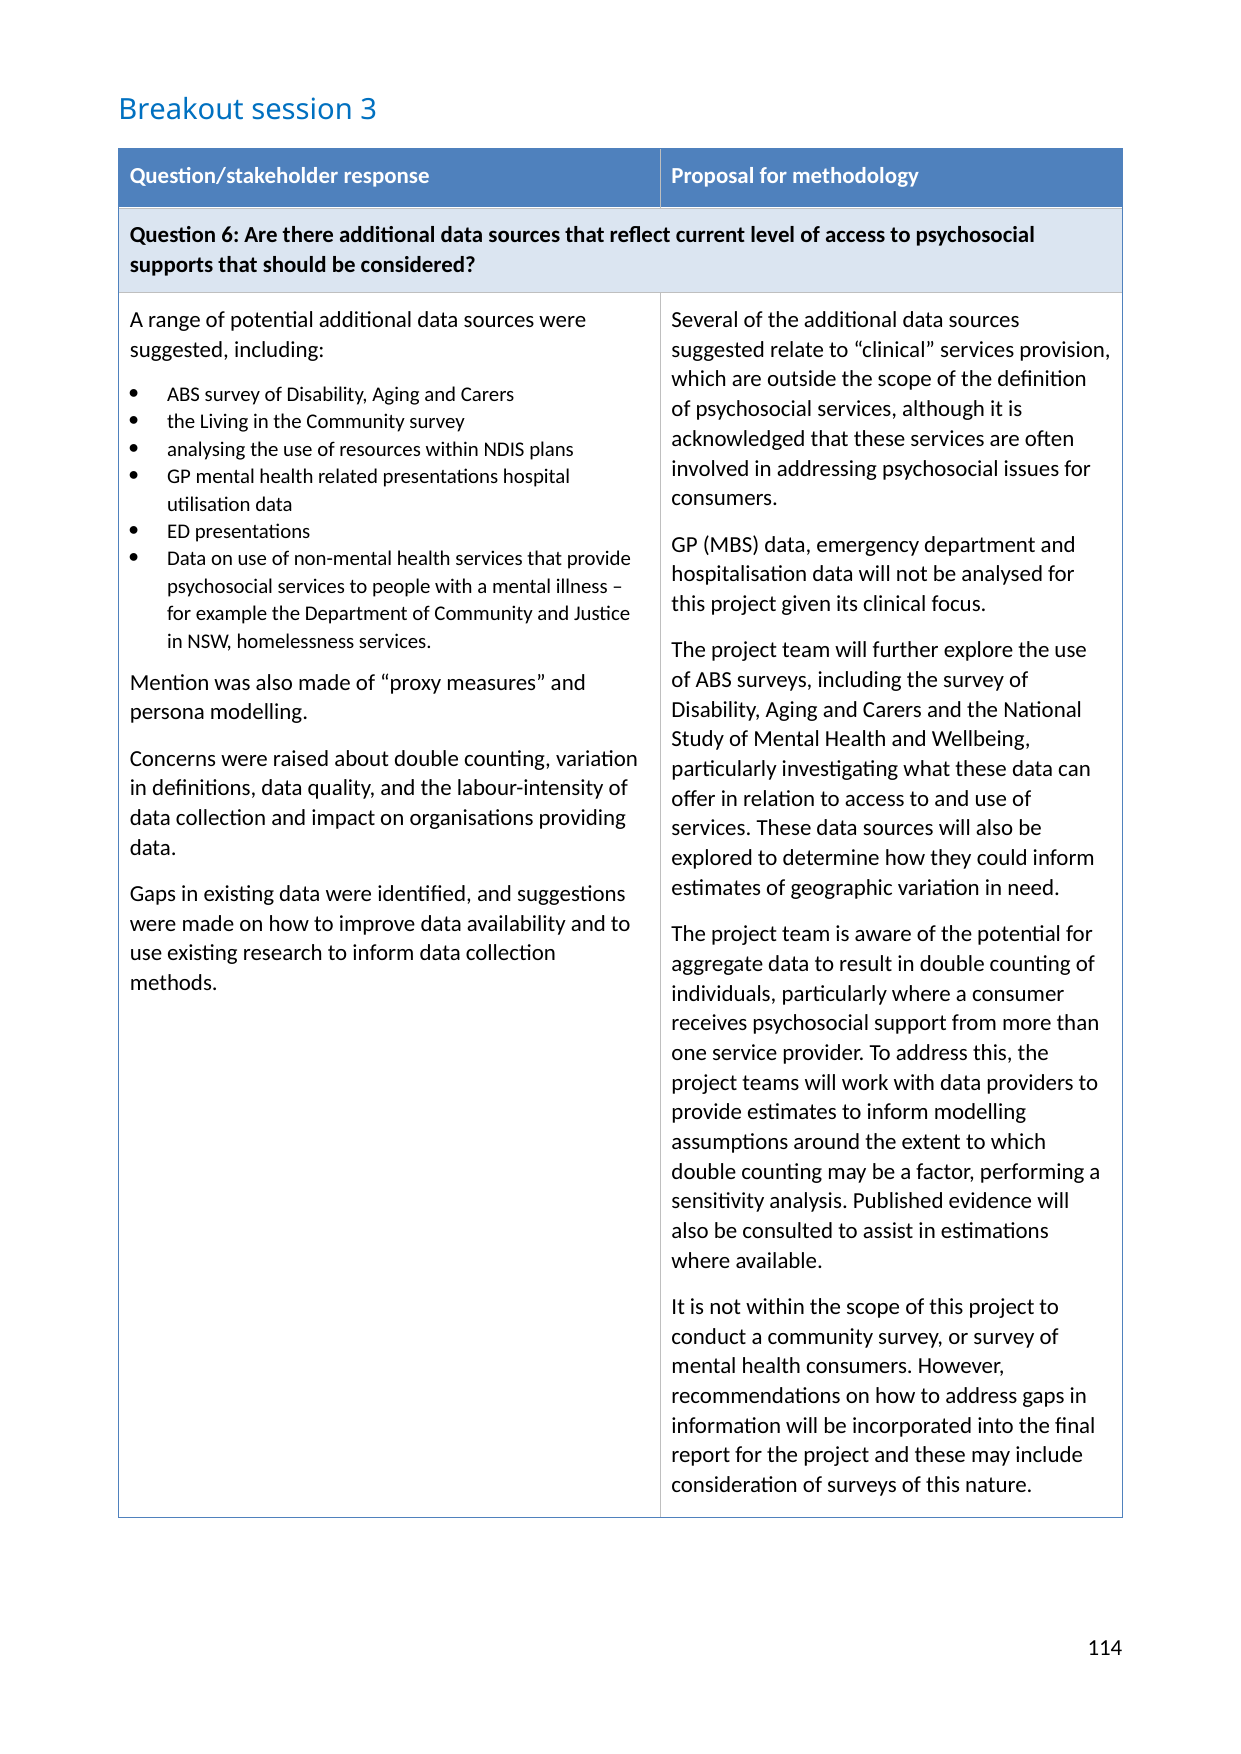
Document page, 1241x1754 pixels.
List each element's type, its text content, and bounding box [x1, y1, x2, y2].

subtitle Breakout session 3 [118, 89, 1122, 128]
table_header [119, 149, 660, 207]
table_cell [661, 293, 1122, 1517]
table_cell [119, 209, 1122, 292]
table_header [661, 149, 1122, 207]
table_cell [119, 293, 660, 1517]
